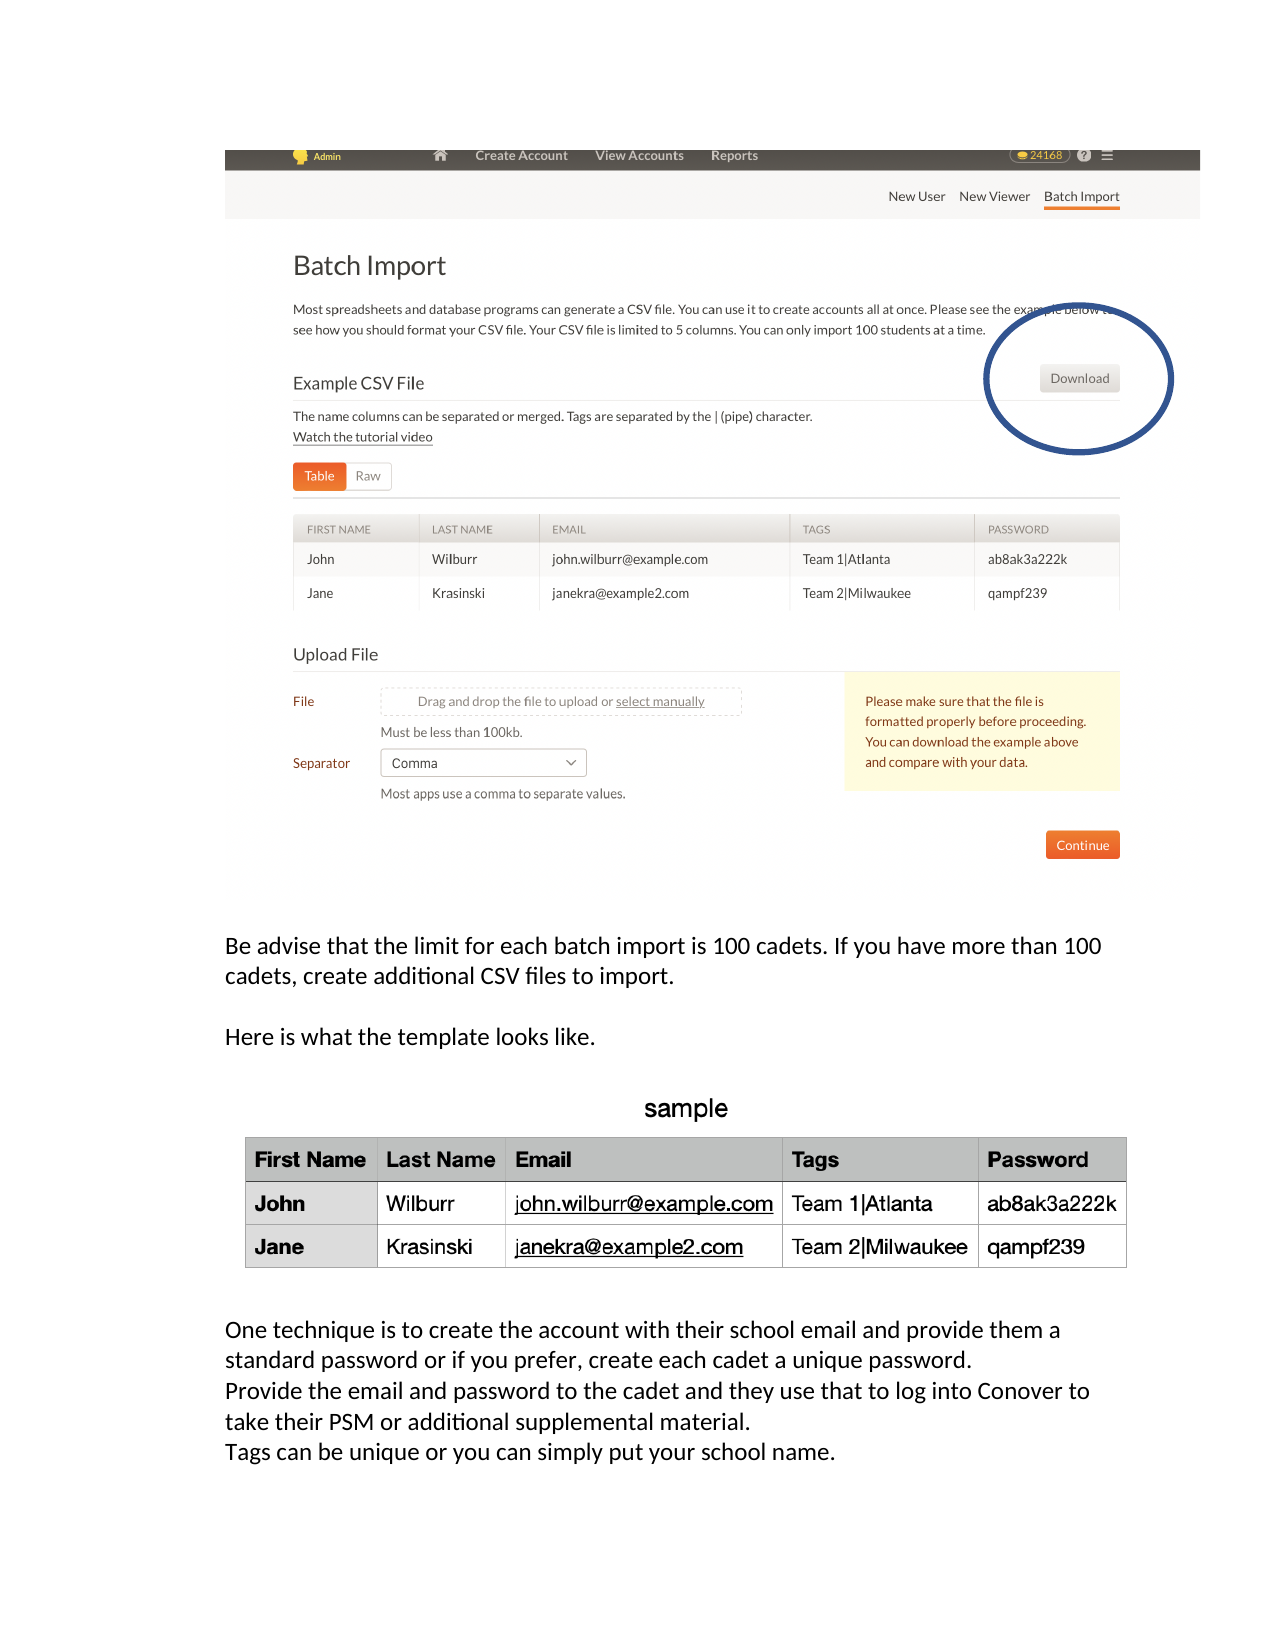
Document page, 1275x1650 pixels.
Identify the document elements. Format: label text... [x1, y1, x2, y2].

list Here is what the template looks like. [225, 1021, 1125, 1052]
picture [225, 1082, 1200, 1315]
list Provide the email and password to the cadet and they use that to log into Conover to take their PSM or additional supplemental material. [225, 1375, 1125, 1436]
picture [225, 150, 1200, 900]
list One technique is to create the account with their school email and provide them a standard password or if you prefer, create each cadet a unique password. [225, 1315, 1125, 1375]
list Tags can be unique or you can simply put your school name. [225, 1436, 1125, 1467]
list Be advise that the limit for each batch import is 100 cadets. If you have more than 100 cadets, create additional CSV files to import. [225, 930, 1125, 991]
